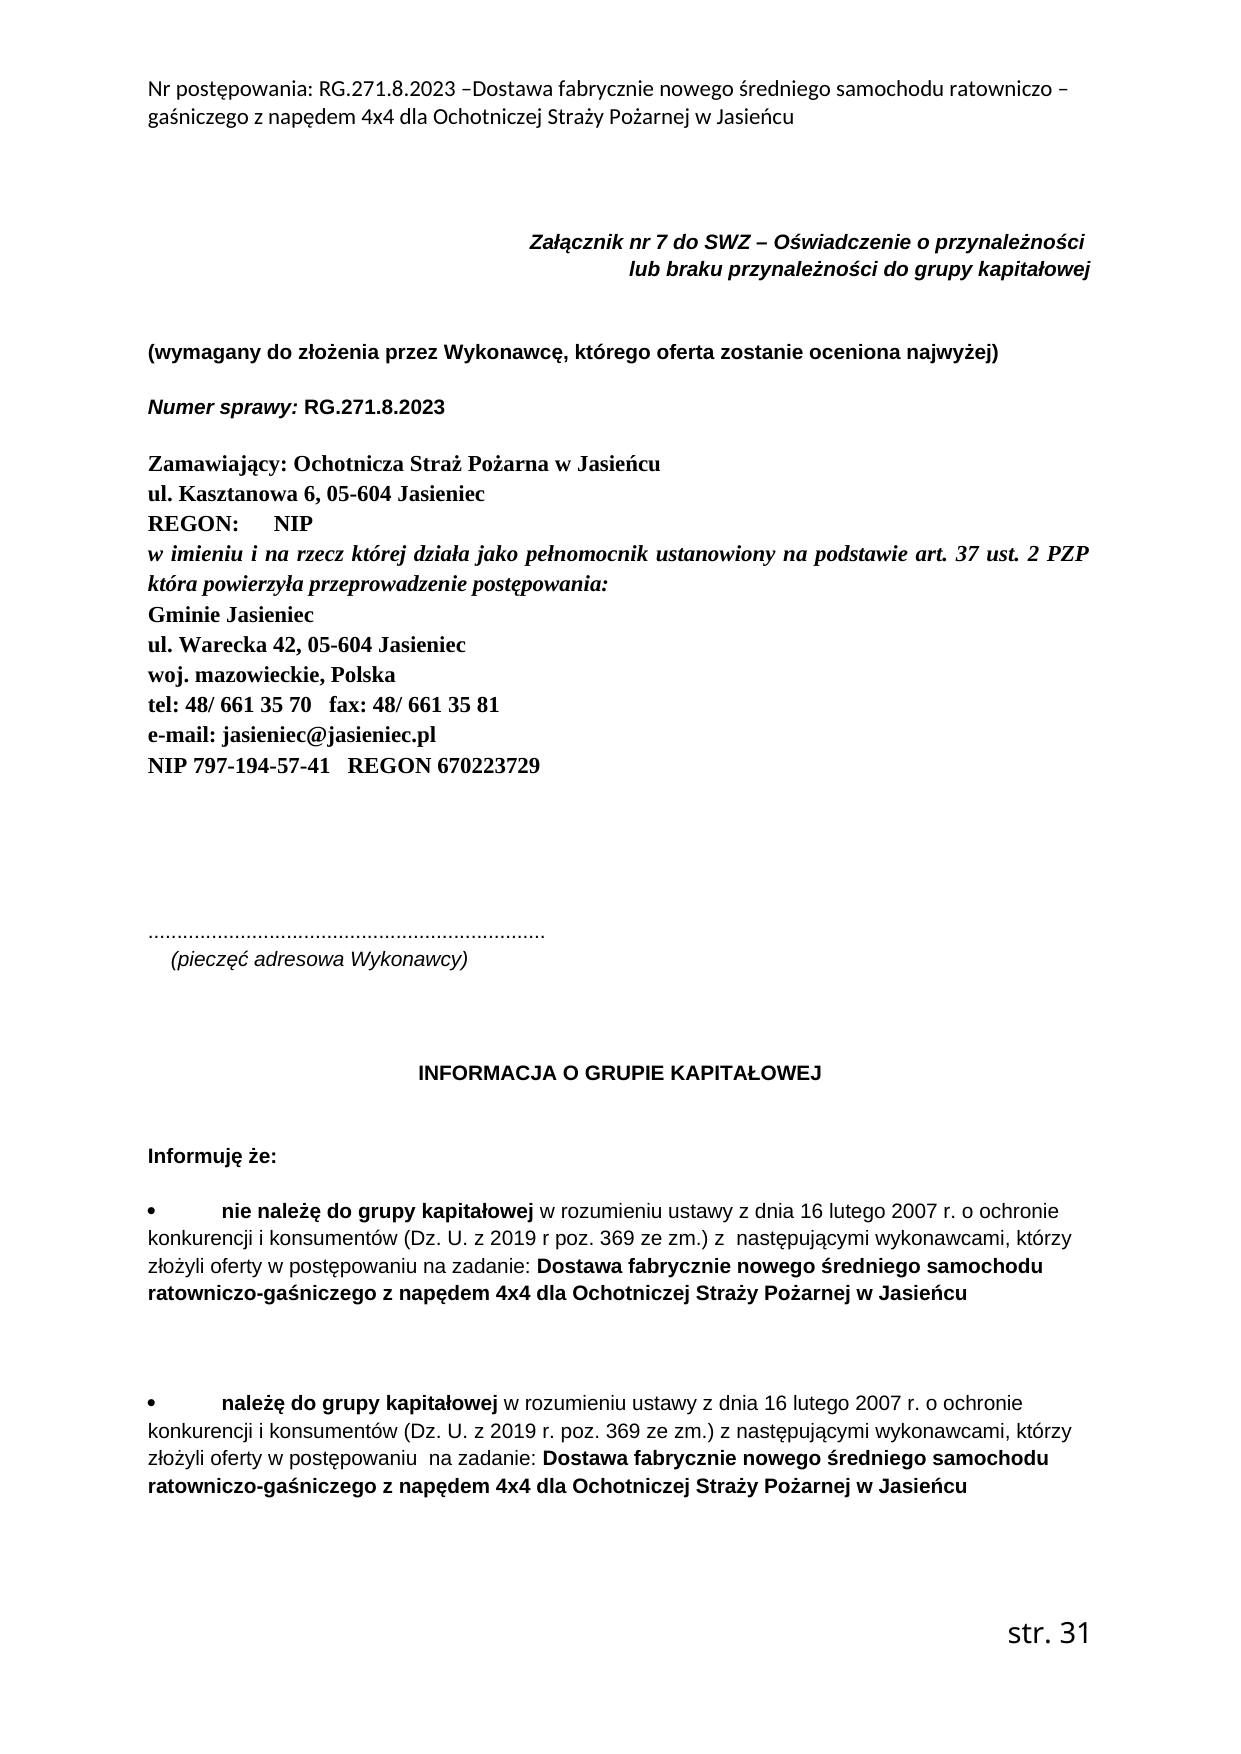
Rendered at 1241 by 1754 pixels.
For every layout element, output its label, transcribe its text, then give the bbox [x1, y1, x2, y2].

text woj. mazowieckie, Polska [148, 661, 1093, 687]
text NIP 797-194-57-41 REGON 670223729 [148, 752, 1093, 778]
text Gminie Jasieniec [148, 601, 1093, 627]
text należę do grupy kapitałowej w rozumieniu ustawy z dnia 16 lutego 2007 r. o ochronie konkurencji i konsumentów (Dz. U. z 2019 r. poz. 369 ze zm.) z następującymi wykonawcami, którzy złożyli oferty w postępowaniu na zadanie: Dostawa fabrycznie nowego średniego samochodu ratowniczo-gaśniczego z napędem 4x4 dla Ochotniczej Straży Pożarnej w Jasieńcu [148, 1391, 1093, 1498]
text tel: 48/ 661 35 70 fax: 48/ 661 35 81 [148, 691, 1093, 718]
text Numer sprawy: RG.271.8.2023 [148, 394, 1093, 418]
text (wymagany do złożenia przez Wykonawcę, którego oferta zostanie oceniona najwyżej) [148, 339, 1093, 363]
text REGON: NIP [148, 510, 1093, 536]
text INFORMACJA O GRUPIE KAPITAŁOWEJ [148, 1061, 1093, 1085]
text ul. Kasztanowa 6, 05-604 Jasieniec [148, 480, 1093, 506]
text w imieniu i na rzecz której działa jako pełnomocnik ustanowiony na podstawie art. 37 ust. 2 PZP która powierzyła przeprowadzenie postępowania: [148, 540, 1093, 597]
text nie należę do grupy kapitałowej w rozumieniu ustawy z dnia 16 lutego 2007 r. o ochronie konkurencji i konsumentów (Dz. U. z 2019 r poz. 369 ze zm.) z następującymi wykonawcami, którzy złożyli oferty w postępowaniu na zadanie: Dostawa fabrycznie nowego średniego samochodu ratowniczo-gaśniczego z napędem 4x4 dla Ochotniczej Straży Pożarnej w Jasieńcu [148, 1198, 1093, 1305]
text ..................................................................... [148, 919, 1093, 943]
text (pieczęć adresowa Wykonawcy) [148, 947, 1093, 971]
text Zamawiający: Ochotnicza Straż Pożarna w Jasieńcu [148, 449, 1093, 476]
text Informuję że: [148, 1143, 1093, 1167]
text ul. Warecka 42, 05-604 Jasieniec [148, 631, 1093, 657]
text Załącznik nr 7 do SWZ – Oświadczenie o przynależności lub braku przynależności do grupy kapitałowej [148, 229, 1093, 281]
text e-mail: jasieniec@jasieniec.pl [148, 721, 1093, 748]
